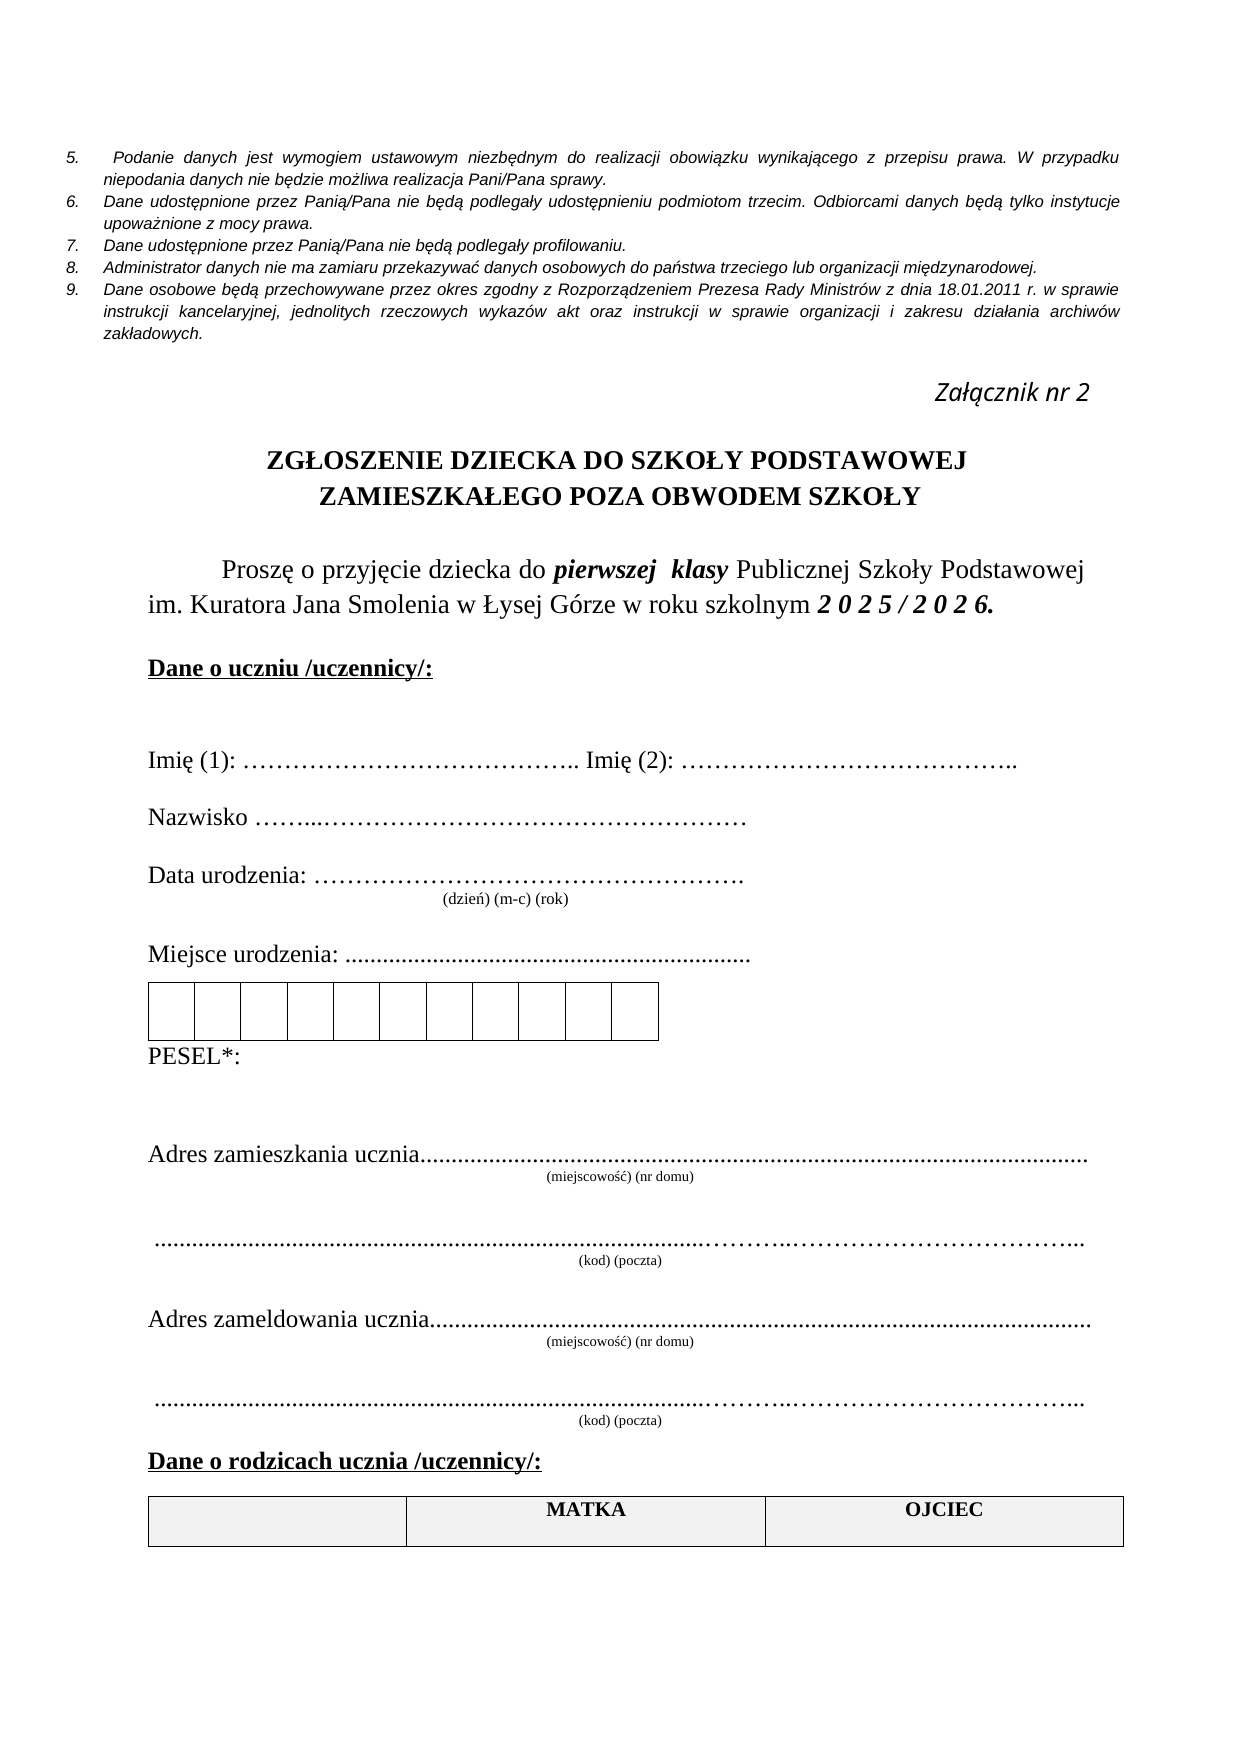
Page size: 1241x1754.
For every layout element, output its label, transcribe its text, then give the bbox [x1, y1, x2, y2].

table_header [149, 1497, 406, 1546]
table_header [149, 983, 194, 1040]
table_header [566, 983, 611, 1040]
text (dzień) (m-c) (rok) [443, 888, 1093, 908]
table_header [288, 983, 333, 1040]
text ........................................................................................………..……………………………... [148, 1383, 1093, 1412]
text Data urodzenia: ……………………………………………. [148, 860, 1093, 888]
text (miejscowość) (nr domu) [148, 1333, 1093, 1350]
text Adres zameldowania ucznia.......................................................................................................... [148, 1304, 1093, 1333]
text (kod) (poczta) [148, 1412, 1093, 1429]
text Adres zamieszkania ucznia........................................................................................................... [148, 1139, 1093, 1168]
text Miejsce urodzenia: ................................................................. [148, 939, 1093, 968]
text Załącznik nr 2 [148, 374, 1093, 409]
text Proszę o przyjęcie dziecka do pierwszej klasy Publicznej Szkoły Podstawowej im. Kuratora Jana Smolenia w Łysej Górze w roku szkolnym 2 0 2 5 / 2 0 2 6. [148, 553, 1093, 619]
text (kod) (poczta) [148, 1252, 1093, 1268]
table_header [427, 983, 472, 1040]
table_header OJCIEC [766, 1497, 1123, 1546]
table_header [473, 983, 518, 1040]
text PESEL*: [148, 1041, 1093, 1069]
text ZGŁOSZENIE DZIECKA DO SZKOŁY PODSTAWOWEJ ZAMIESZKAŁEGO POZA OBWODEM SZKOŁY [148, 444, 1093, 511]
table_header [334, 983, 379, 1040]
text ........................................................................................………..……………………………... [148, 1223, 1093, 1252]
table_header [519, 983, 565, 1040]
text Dane o rodzicach ucznia /uczennicy/: [148, 1446, 1093, 1474]
list Podanie danych jest wymogiem ustawowym niezbędnym do realizacji obowiązku wynikającego z przepisu prawa. W przypadku niepodania danych nie będzie możliwa realizacja Pani/Pana sprawy. [66, 148, 1122, 189]
text Imię (1): ………………………………….. Imię (2): ………………………………….. [148, 745, 1093, 773]
table_header MATKA [407, 1497, 765, 1546]
table_header [241, 983, 287, 1040]
text Dane o uczniu /uczennicy/: [148, 653, 1093, 724]
text Nazwisko ……...…………………………………………… [148, 802, 1093, 831]
text (miejscowość) (nr domu) [148, 1168, 1093, 1184]
list Dane osobowe będą przechowywane przez okres zgodny z Rozporządzeniem Prezesa Rady Ministrów z dnia 18.01.2011 r. w sprawie instrukcji kancelaryjnej, jednolitych rzeczowych wykazów akt oraz instrukcji w sprawie organizacji i zakresu działania archiwów zakładowych. [66, 279, 1122, 343]
table_header [195, 983, 240, 1040]
list Dane udostępnione przez Panią/Pana nie będą podlegały profilowaniu. [66, 236, 1122, 255]
table_header [612, 983, 658, 1040]
list Dane udostępnione przez Panią/Pana nie będą podlegały udostępnieniu podmiotom trzecim. Odbiorcami danych będą tylko instytucje upoważnione z mocy prawa. [66, 192, 1122, 233]
table_header [380, 983, 426, 1040]
list Administrator danych nie ma zamiaru przekazywać danych osobowych do państwa trzeciego lub organizacji międzynarodowej. [66, 257, 1122, 277]
